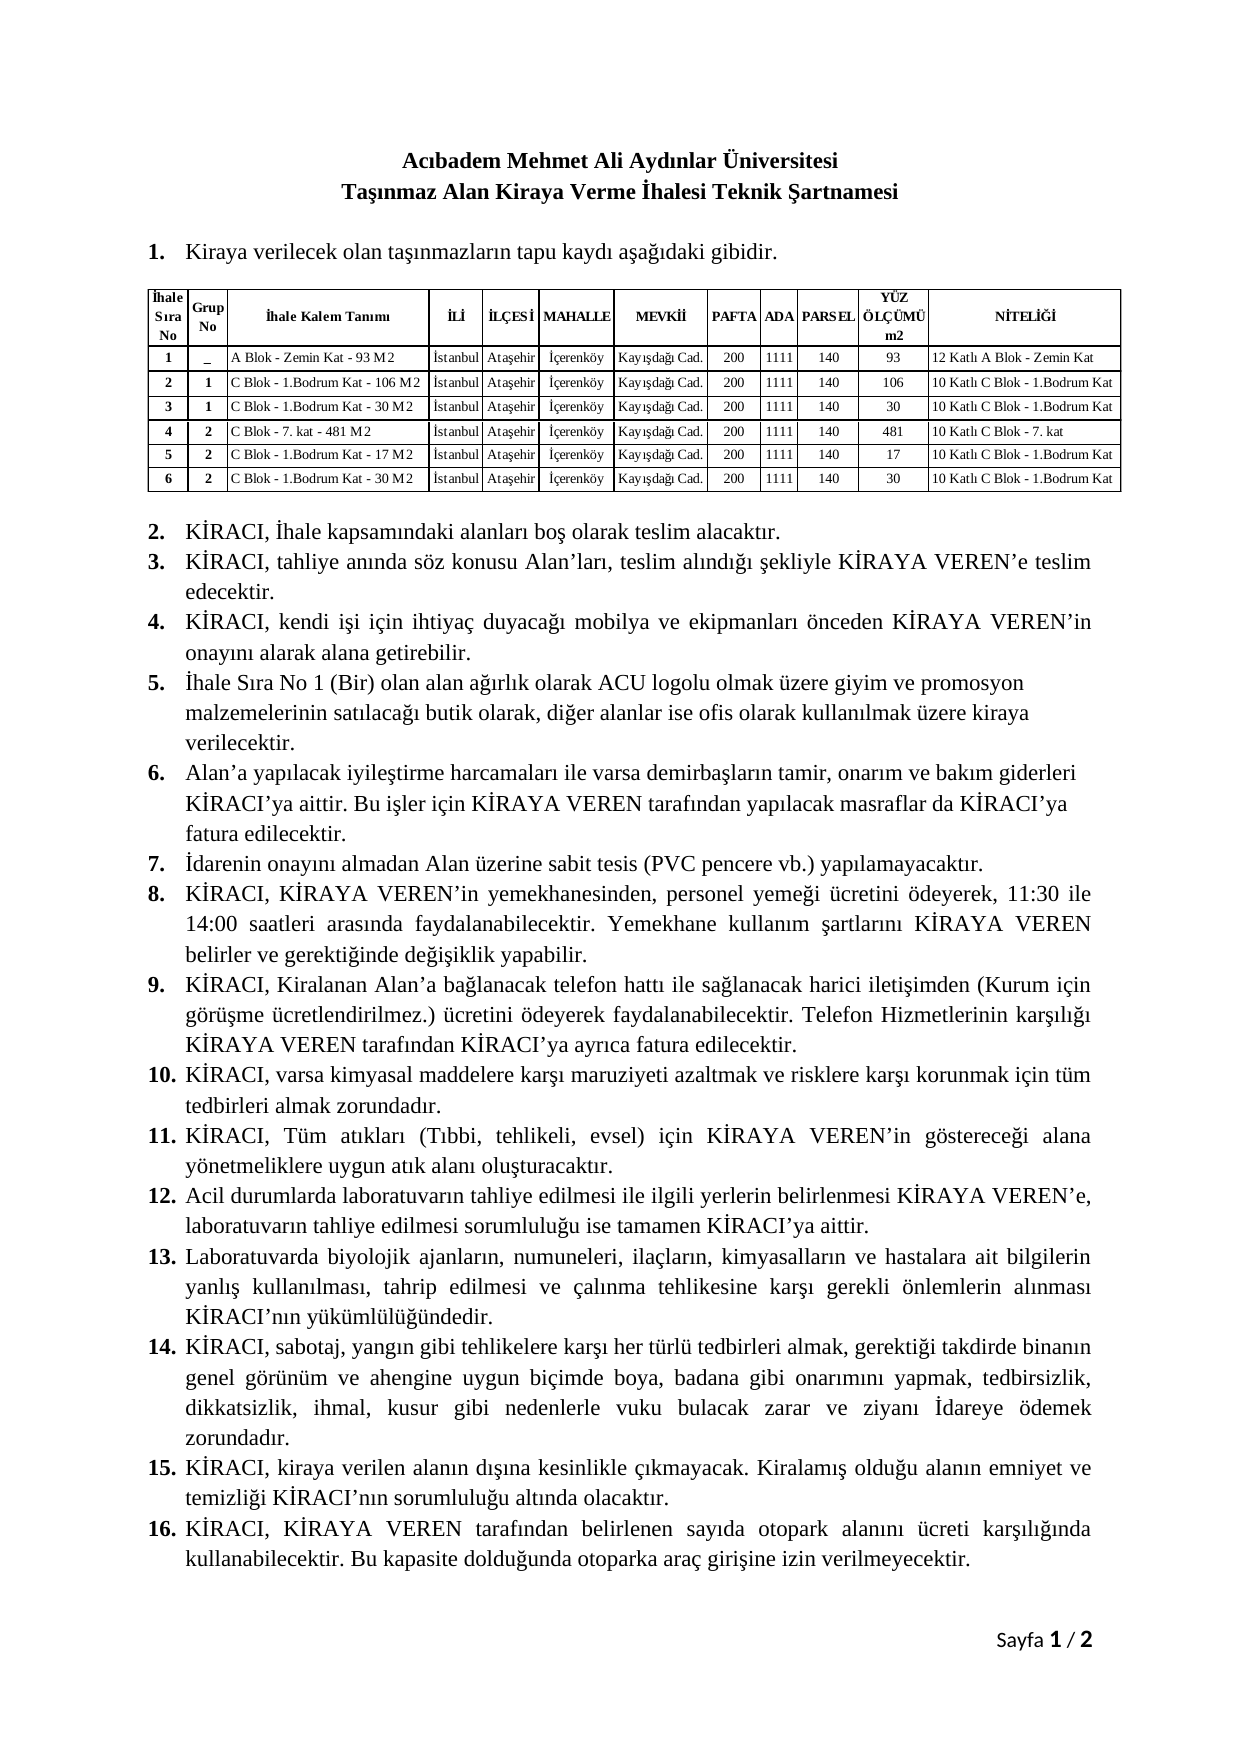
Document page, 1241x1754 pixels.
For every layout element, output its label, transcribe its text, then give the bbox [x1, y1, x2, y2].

list Acil durumlarda laboratuvarın tahliye edilmesi ile ilgili yerlerin belirlenmesi KİRAYA VEREN’e, laboratuvarın tahliye edilmesi sorumluluğu ise tamamen KİRACI’ya aittir. [148, 1182, 1093, 1239]
text Taşınmaz Alan Kiraya Verme İhalesi Teknik Şartnamesi [148, 178, 1093, 204]
list KİRACI, tahliye anında söz konusu Alan’ları, teslim alındığı şekliyle KİRAYA VEREN’e teslim edecektir. [148, 548, 1093, 604]
list KİRACI, Tüm atıkları (Tıbbi, tehlikeli, evsel) için KİRAYA VEREN’in göstereceği alana yönetmeliklere uygun atık alanı oluşturacaktır. [148, 1122, 1093, 1178]
list KİRACI, kiraya verilen alanın dışına kesinlikle çıkmayacak. Kiralamış olduğu alanın emniyet ve temizliği KİRACI’nın sorumluluğu altında olacaktır. [148, 1454, 1093, 1511]
list KİRACI, kendi işi için ihtiyaç duyacağı mobilya ve ekipmanları önceden KİRAYA VEREN’in onayını alarak alana getirebilir. [148, 608, 1093, 665]
list KİRACI, İhale kapsamındaki alanları boş olarak teslim alacaktır. [148, 518, 1093, 544]
list KİRACI, varsa kimyasal maddelere karşı maruziyeti azaltmak ve risklere karşı korunmak için tüm tedbirleri almak zorundadır. [148, 1061, 1093, 1118]
list İdarenin onayını almadan Alan üzerine sabit tesis (PVC pencere vb.) yapılamayacaktır. [148, 850, 1093, 876]
text Acıbadem Mehmet Ali Aydınlar Üniversitesi [148, 148, 1093, 174]
list KİRACI, sabotaj, yangın gibi tehlikelere karşı her türlü tedbirleri almak, gerektiği takdirde binanın genel görünüm ve ahengine uygun biçimde boya, badana gibi onarımını yapmak, tedbirsizlik, dikkatsizlik, ihmal, kusur gibi nedenlerle vuku bulacak zarar ve ziyanı İdareye ödemek zorundadır. [148, 1333, 1093, 1450]
list Kiraya verilecek olan taşınmazların tapu kaydı aşağıdaki gibidir. [148, 238, 1093, 264]
list Laboratuvarda biyolojik ajanların, numuneleri, ilaçların, kimyasalların ve hastalara ait bilgilerin yanlış kullanılması, tahrip edilmesi ve çalınma tehlikesine karşı gerekli önlemlerin alınması KİRACI’nın yükümlülüğündedir. [148, 1243, 1093, 1329]
list KİRACI, KİRAYA VEREN tarafından belirlenen sayıda otopark alanını ücreti karşılığında kullanabilecektir. Bu kapasite dolduğunda otoparka araç girişine izin verilmeyecektir. [148, 1514, 1093, 1571]
list Alan’a yapılacak iyileştirme harcamaları ile varsa demirbaşların tamir, onarım ve bakım giderleri KİRACI’ya aittir. Bu işler için KİRAYA VEREN tarafından yapılacak masraflar da KİRACI’ya fatura edilecektir. [148, 759, 1093, 846]
list İhale Sıra No 1 (Bir) olan alan ağırlık olarak ACU logolu olmak üzere giyim ve promosyon malzemelerinin satılacağı butik olarak, diğer alanlar ise ofis olarak kullanılmak üzere kiraya verilecektir. [148, 669, 1093, 756]
list KİRACI, Kiralanan Alan’a bağlanacak telefon hattı ile sağlanacak harici iletişimden (Kurum için görüşme ücretlendirilmez.) ücretini ödeyerek faydalanabilecektir. Telefon Hizmetlerinin karşılığı KİRAYA VEREN tarafından KİRACI’ya ayrıca fatura edilecektir. [148, 971, 1093, 1058]
list KİRACI, KİRAYA VEREN’in yemekhanesinden, personel yemeği ücretini ödeyerek, 11:30 ile 14:00 saatleri arasında faydalanabilecektir. Yemekhane kullanım şartlarını KİRAYA VEREN belirler ve gerektiğinde değişiklik yapabilir. [148, 880, 1093, 967]
